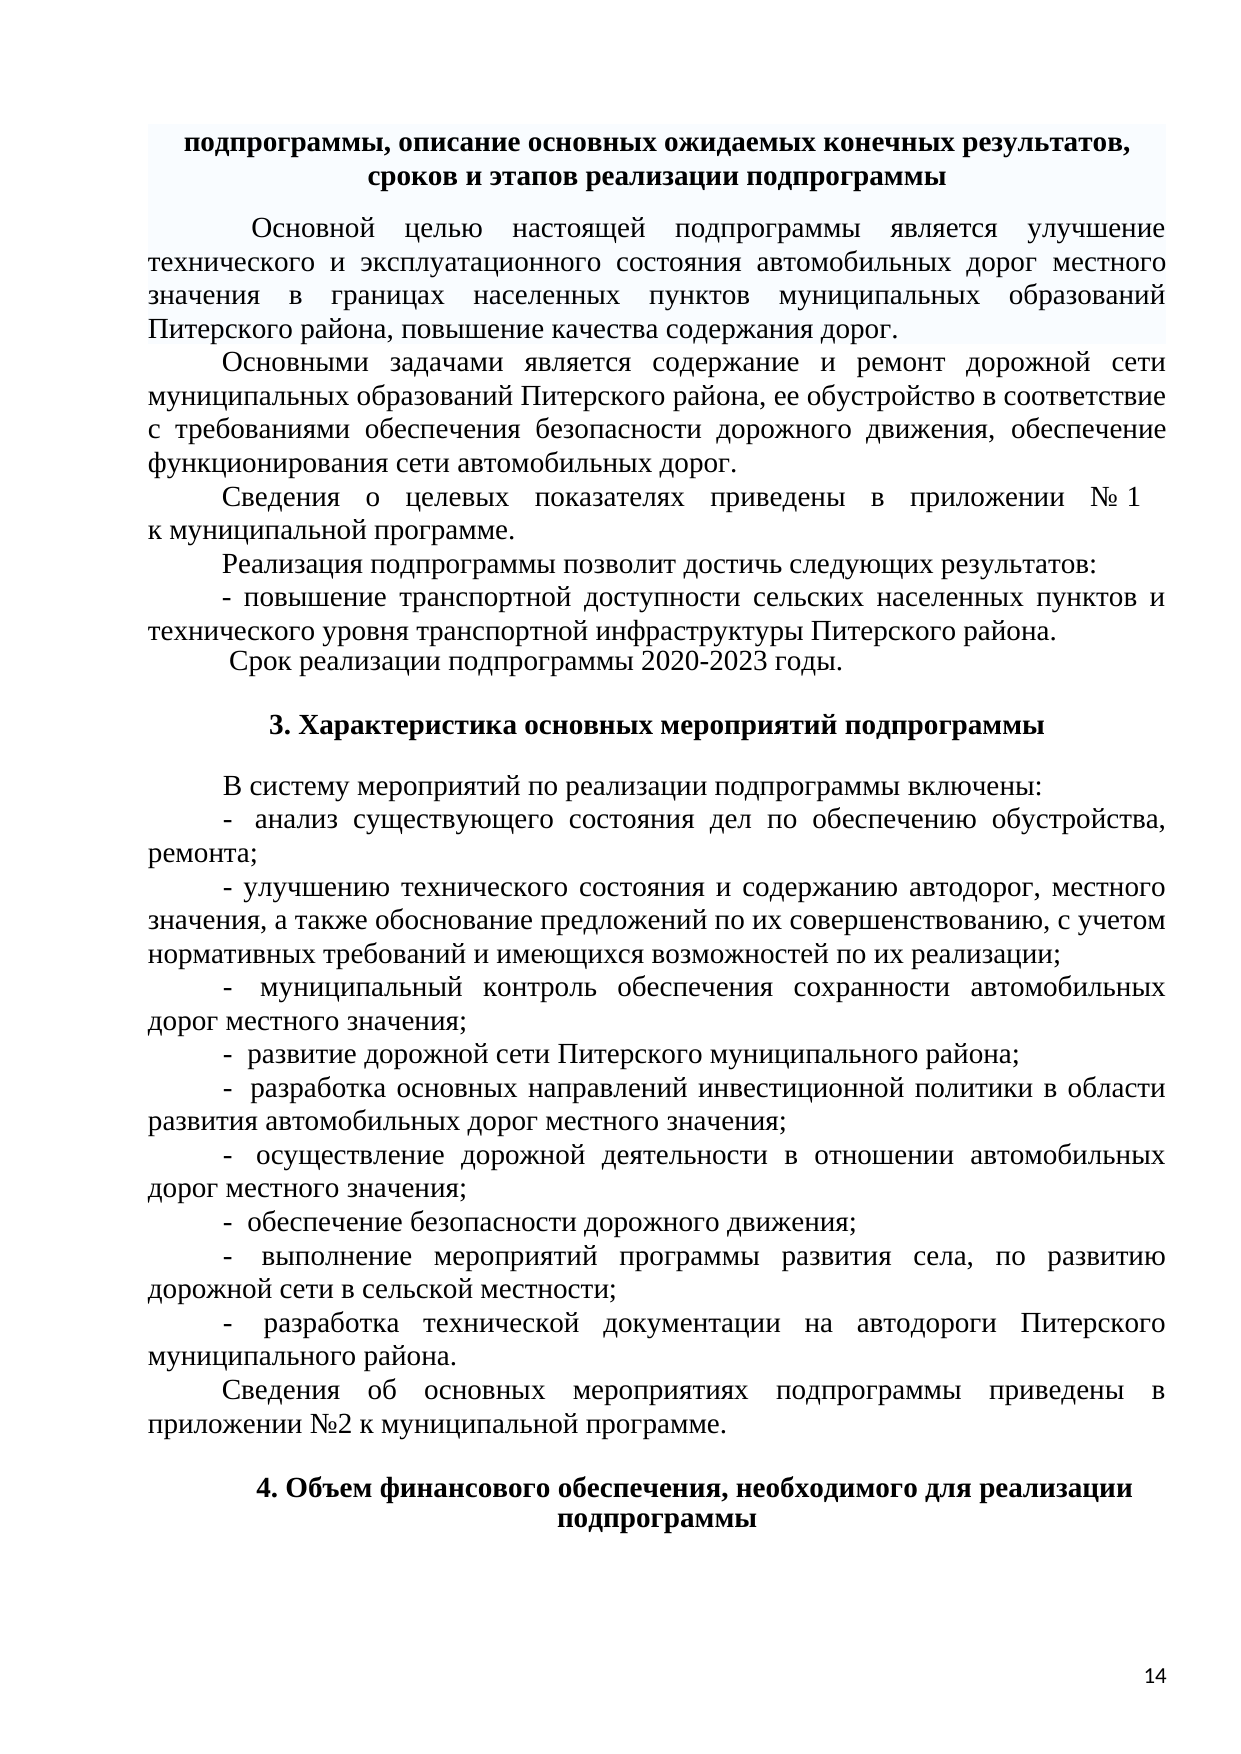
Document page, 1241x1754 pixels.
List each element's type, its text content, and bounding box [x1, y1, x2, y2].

text - осуществление дорожной деятельности в отношении автомобильных дорог местного значения; [148, 1137, 1166, 1204]
text Срок реализации подпрограммы 2020-2023 годы. [148, 646, 1166, 676]
text - улучшению технического состояния и содержанию автодорог, местного значения, а также обоснование предложений по их совершенствованию, с учетом нормативных требований и имеющихся возможностей по их реализации; [148, 869, 1166, 969]
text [148, 124, 1166, 191]
text 3. Характеристика основных мероприятий подпрограммы [148, 710, 1166, 740]
text - муниципальный контроль обеспечения сохранности автомобильных дорог местного значения; [148, 969, 1166, 1036]
text Основной целью настоящей подпрограммы является улучшение технического и эксплуатационного состояния автомобильных дорог местного значения в границах населенных пунктов муниципальных образований Питерского района, повышение качества содержания дорог. [148, 210, 1166, 344]
text Сведения о целевых показателях приведены в приложении № 1 к муниципальной программе. [148, 479, 1166, 546]
text Основными задачами является содержание и ремонт дорожной сети муниципальных образований Питерского района, ее обустройство в соответствие с требованиями обеспечения безопасности дорожного движения, обеспечение функционирования сети автомобильных дорог. [148, 344, 1166, 479]
text - разработка основных направлений инвестиционной политики в области развития автомобильных дорог местного значения; [148, 1070, 1166, 1137]
text - обеспечение безопасности дорожного движения; [148, 1204, 1166, 1238]
text В систему мероприятий по реализации подпрограммы включены: [148, 768, 1166, 802]
text Реализация подпрограммы позволит достичь следующих результатов: [148, 546, 1166, 579]
text - выполнение мероприятий программы развития села, по развитию дорожной сети в сельской местности; [148, 1238, 1166, 1305]
text - анализ существующего состояния дел по обеспечению обустройства, ремонта; [148, 802, 1166, 869]
text - развитие дорожной сети Питерского муниципального района; [148, 1036, 1166, 1070]
text 4. Объем финансового обеспечения, необходимого для реализации подпрограммы [148, 1474, 1166, 1534]
text - повышение транспортной доступности сельских населенных пунктов и технического уровня транспортной инфраструктуры Питерского района. [148, 579, 1166, 646]
text Сведения об основных мероприятиях подпрограммы приведены в приложении №2 к муниципальной программе. [148, 1372, 1166, 1439]
text - разработка технической документации на автодороги Питерского муниципального района. [148, 1305, 1166, 1372]
